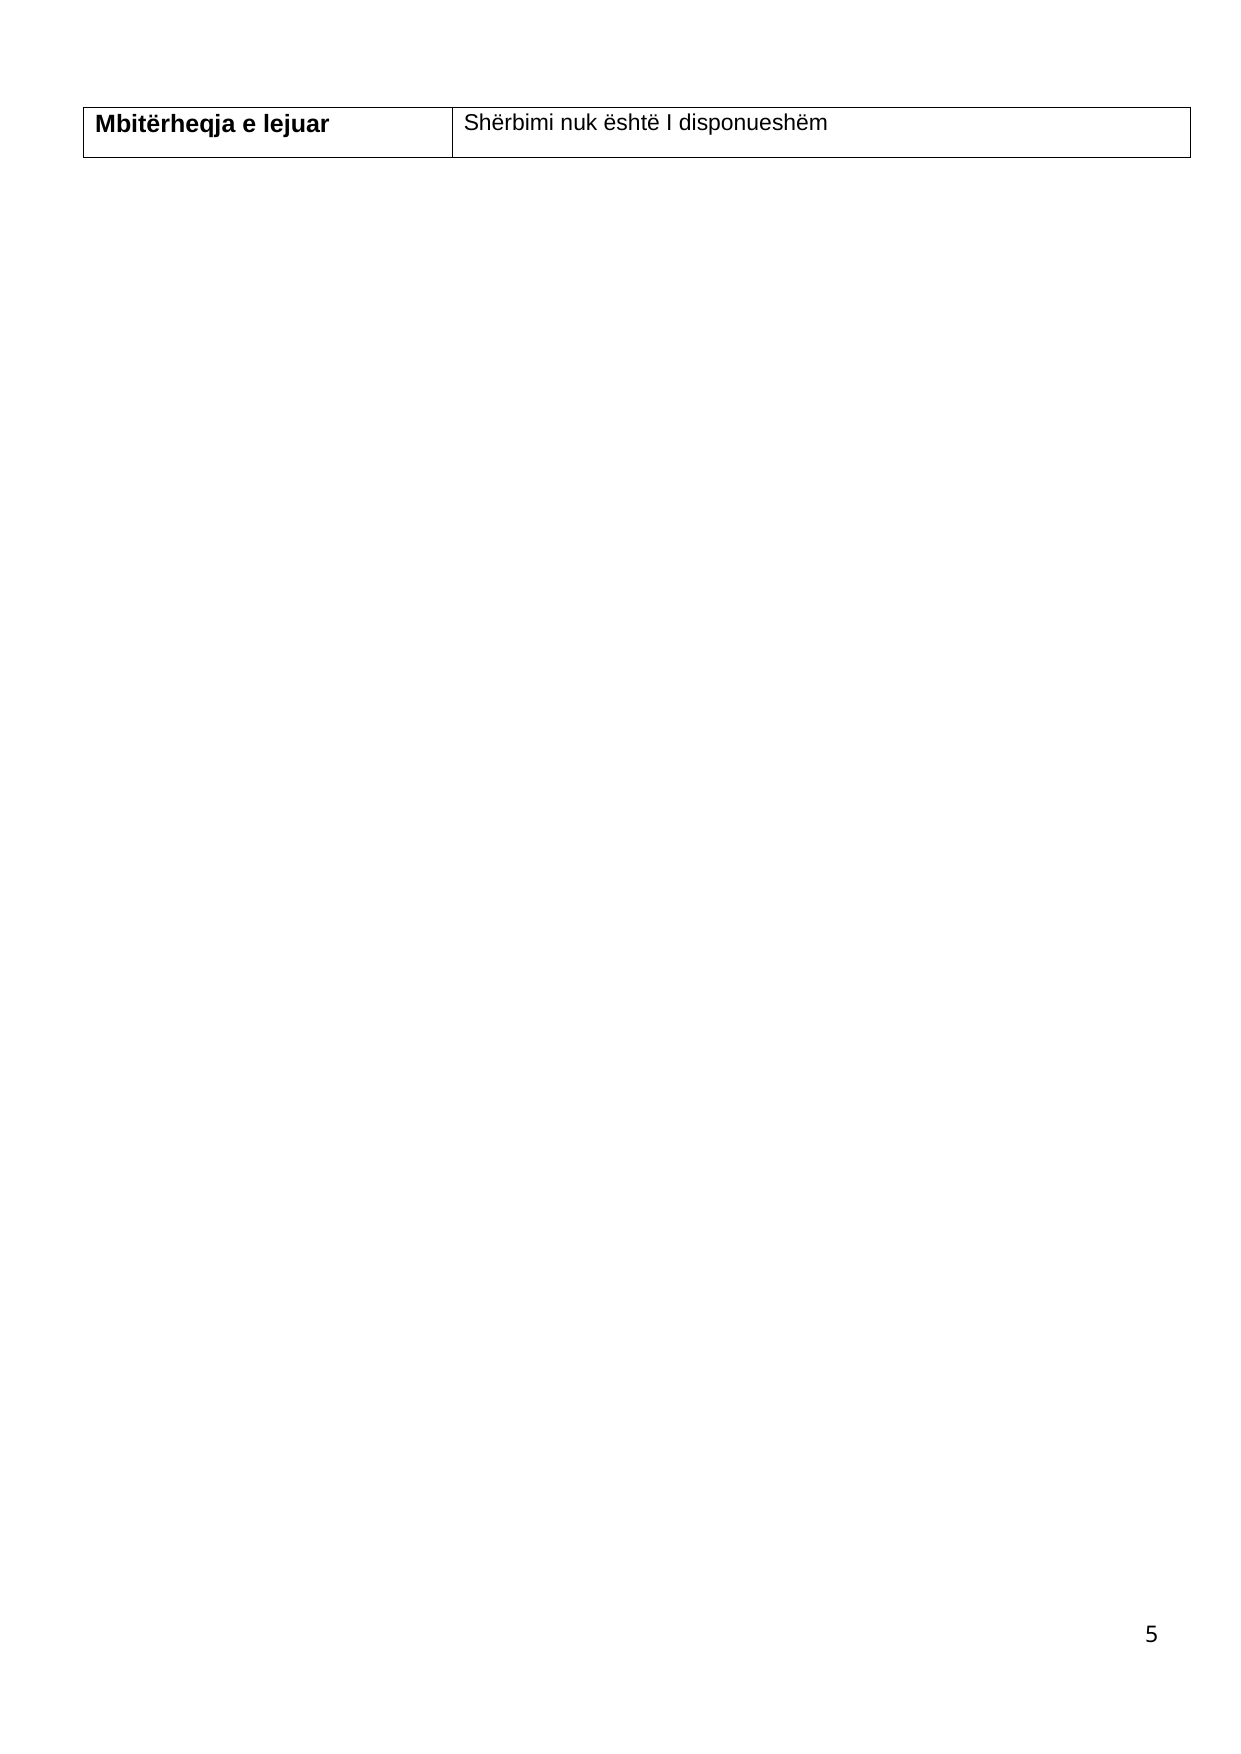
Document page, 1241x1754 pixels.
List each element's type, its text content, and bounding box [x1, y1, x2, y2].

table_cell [84, 108, 452, 157]
table_cell Shërbimi nuk është I disponueshëm [453, 108, 1190, 157]
